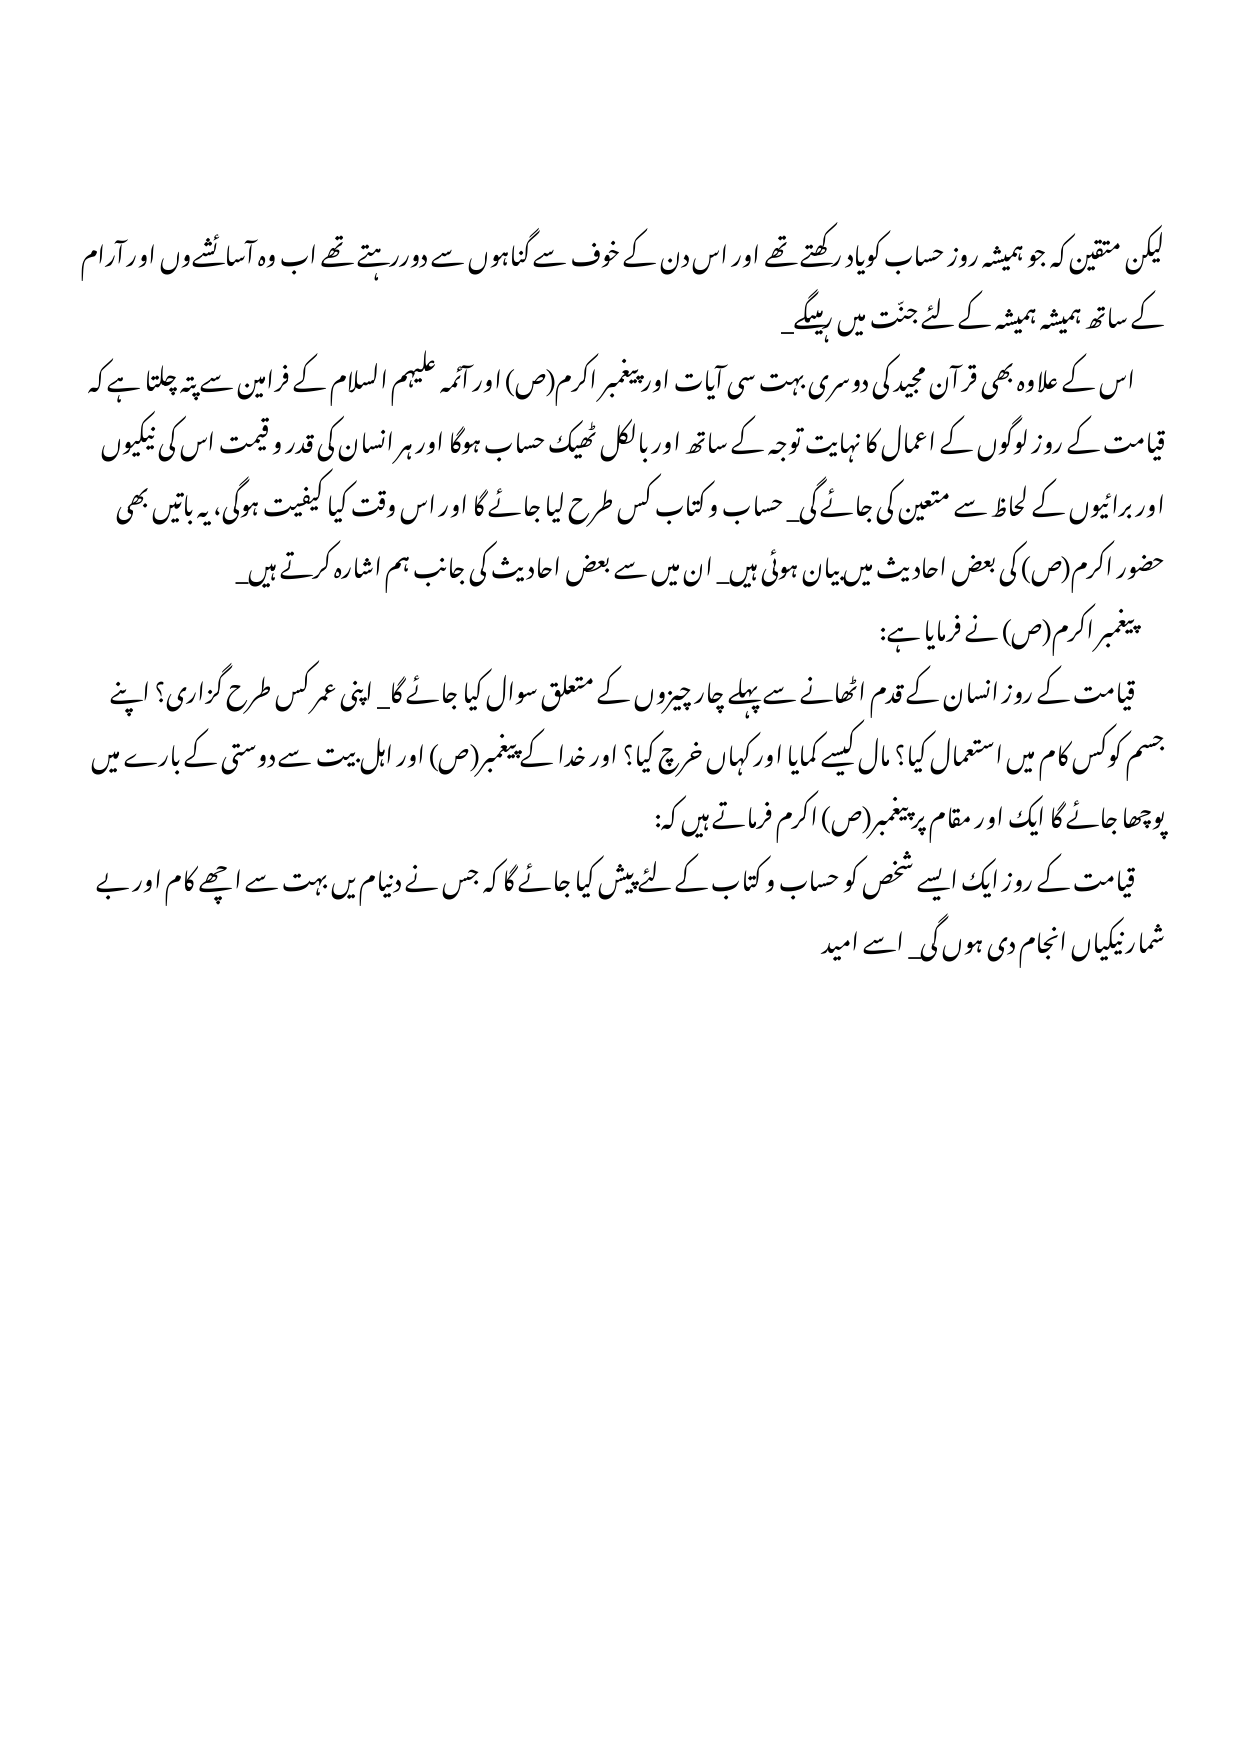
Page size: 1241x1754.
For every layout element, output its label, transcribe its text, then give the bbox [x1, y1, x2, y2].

text اس کے علاوہ بھی قر آن مجید کی دوسری بہت سی آیات اور پیغمبر اکرم(ص) اور آئمہ علیہم السلام کے فرامین سے پتہ چلتا ہے کہ قیامت کے روز لوگوں کے اعمال کا نہایت توجہ کے ساتھ اور بالکل ٹھیک حساب ہوگا اور ہر انسان کی قدر و قیمت اس کی نیکیوں اور برائیوں کے لحاظ سے متعین کی جائے گی_ حساب و کتاب کس طرح لیا جائے گا اور اس وقت کیا کیفیت ہوگی، یہ باتیں بھی حضور اکرم(ص) کی بعض احادیث میں بیان ہوئی ہیں_ ان میں سے بعض احادیث کی جانب ہم اشارہ کرتے ہیں_ [75, 344, 1165, 594]
text لیکن متقین کہ جو ہمیشہ روز حساب کویاد رکھتے تھے اور اس دن کے خوف سے گناہوں سے دوررہتے تھے اب وہ آسائشےوں اور آرام کے ساتھ ہمیشہ ہمیشہ کے لئے جنّت میں رہیںگے_ [75, 94, 1165, 344]
text قیامت کے روز انسان کے قدم اٹھانے سے پہلے چار چیزوں کے متعلق سوال کیا جائے گا_ اپنی عمر کس طرح گزاری؟ اپنے جسم کوکس کام میں استعمال کیا؟ مال کیسے کمایا اور کہاں خرچ کیا؟ اور خدا کے پیغمبر(ص) اور اہل بیت سے دوستی کے بارے میں پوچھا جائے گا ایک اور مقام پر پیغمبر(ص) اکرم فرماتے ہیں کہ: [75, 656, 1165, 844]
text قیامت کے روز ایک ایسے شخص کو حساب و کتاب کے لئے پیش کیا جائے گا کہ جس نے دنیام یں بہت سے اچھے کام اور بے شمار نیکیاں انجام دی ہوں گی_ اسے امید [75, 844, 1165, 969]
text پیغمبر اکرم(ص) نے فرمایا ہے: [75, 594, 1165, 656]
